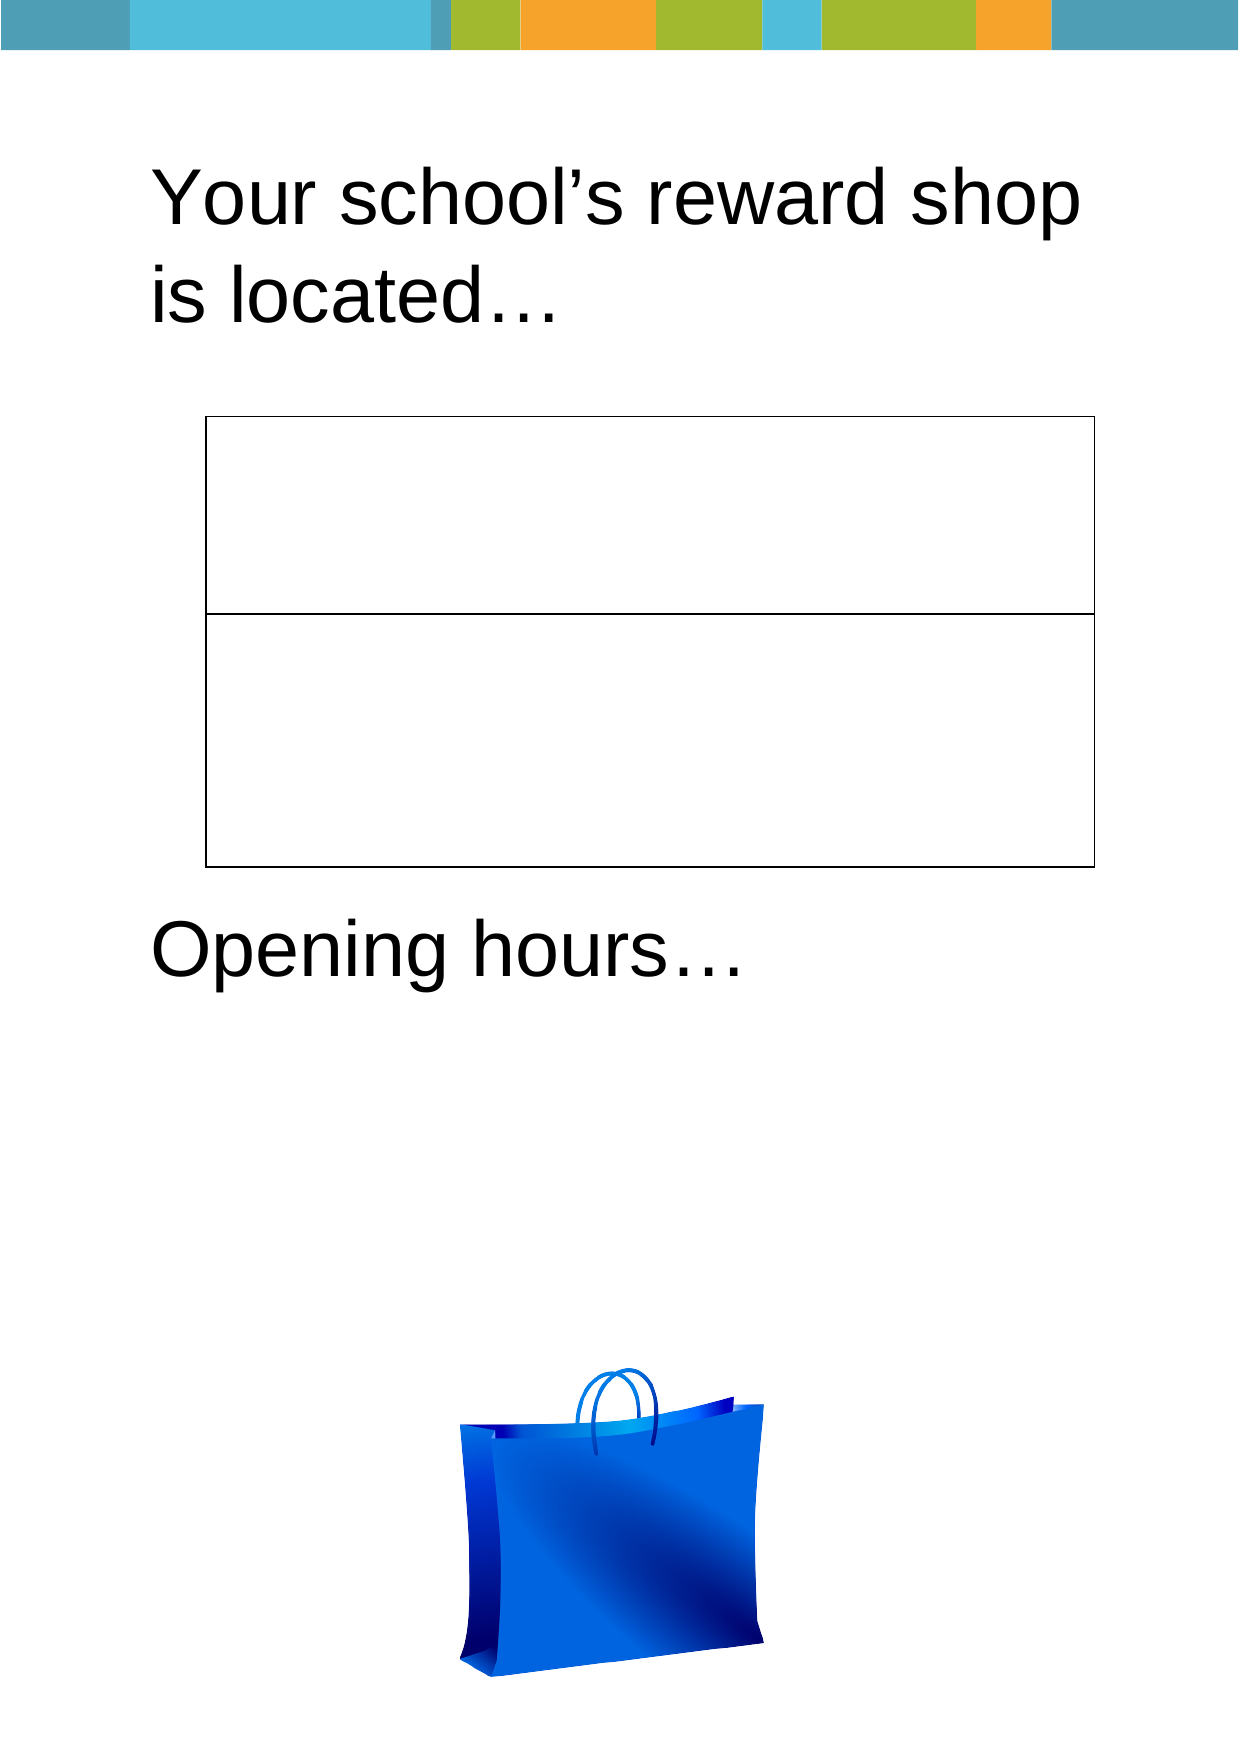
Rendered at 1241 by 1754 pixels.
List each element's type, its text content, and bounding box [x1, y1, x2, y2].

text Opening hours… [150, 478, 1090, 993]
picture [460, 1368, 764, 1677]
text Your school’s reward shop is located… [150, 150, 1090, 339]
